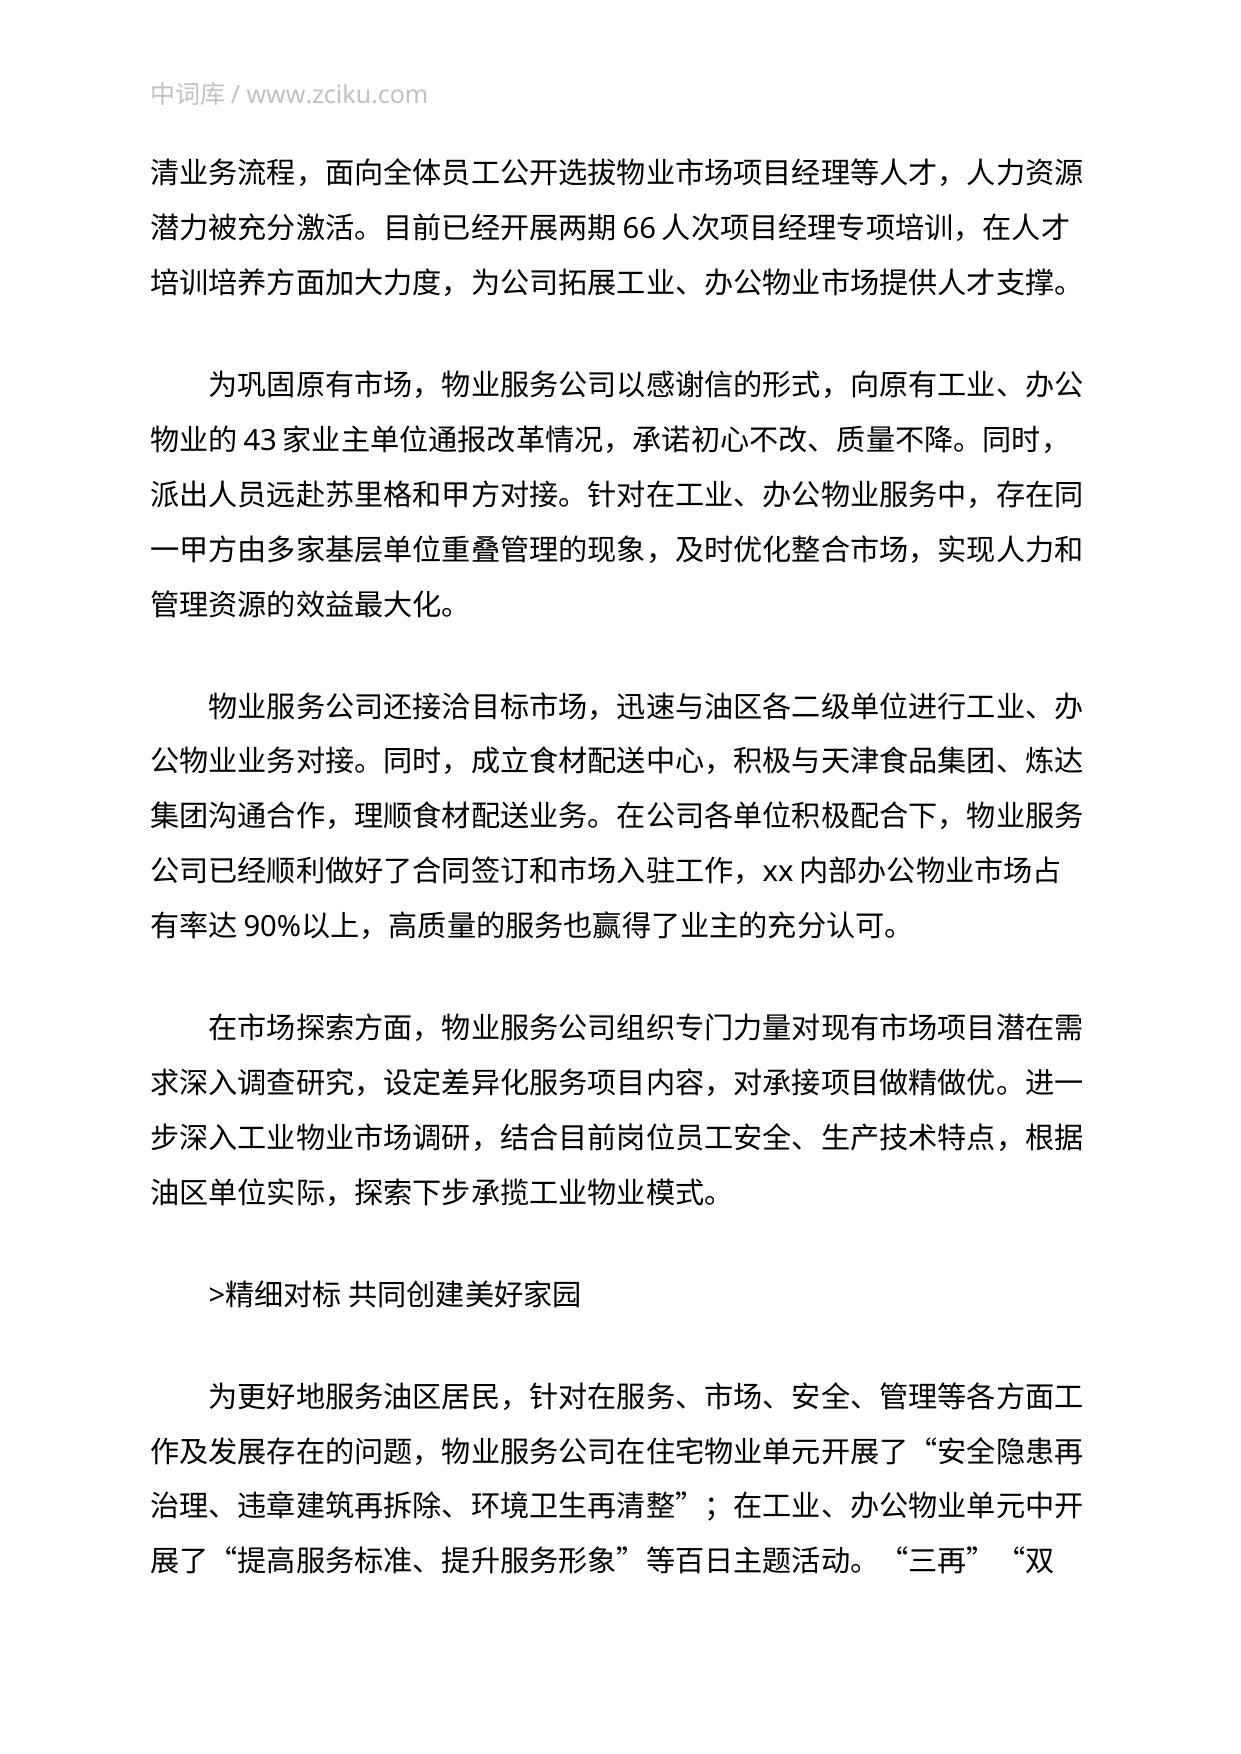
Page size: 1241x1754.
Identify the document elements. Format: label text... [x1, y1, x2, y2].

text 在市场探索方面，物业服务公司组织专门力量对现有市场项目潜在需求深入调查研究，设定差异化服务项目内容，对承接项目做精做优。进一步深入工业物业市场调研，结合目前岗位员工安全、生产技术特点，根据油区单位实际，探索下步承揽工业物业模式。 [150, 1005, 1090, 1212]
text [150, 150, 1090, 302]
text 为巩固原有市场，物业服务公司以感谢信的形式，向原有工业、办公物业的43家业主单位通报改革情况，承诺初心不改、质量不降。同时，派出人员远赴苏里格和甲方对接。针对在工业、办公物业服务中，存在同一甲方由多家基层单位重叠管理的现象，及时优化整合市场，实现人力和管理资源的效益最大化。 [150, 362, 1090, 624]
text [150, 1373, 1090, 1580]
text >精细对标 共同创建美好家园 [150, 1271, 1090, 1314]
text 物业服务公司还接洽目标市场，迅速与油区各二级单位进行工业、办公物业业务对接。同时，成立食材配送中心，积极与天津食品集团、炼达集团沟通合作，理顺食材配送业务。在公司各单位积极配合下，物业服务公司已经顺利做好了合同签订和市场入驻工作，xx内部办公物业市场占有率达90%以上，高质量的服务也赢得了业主的充分认可。 [150, 683, 1090, 945]
